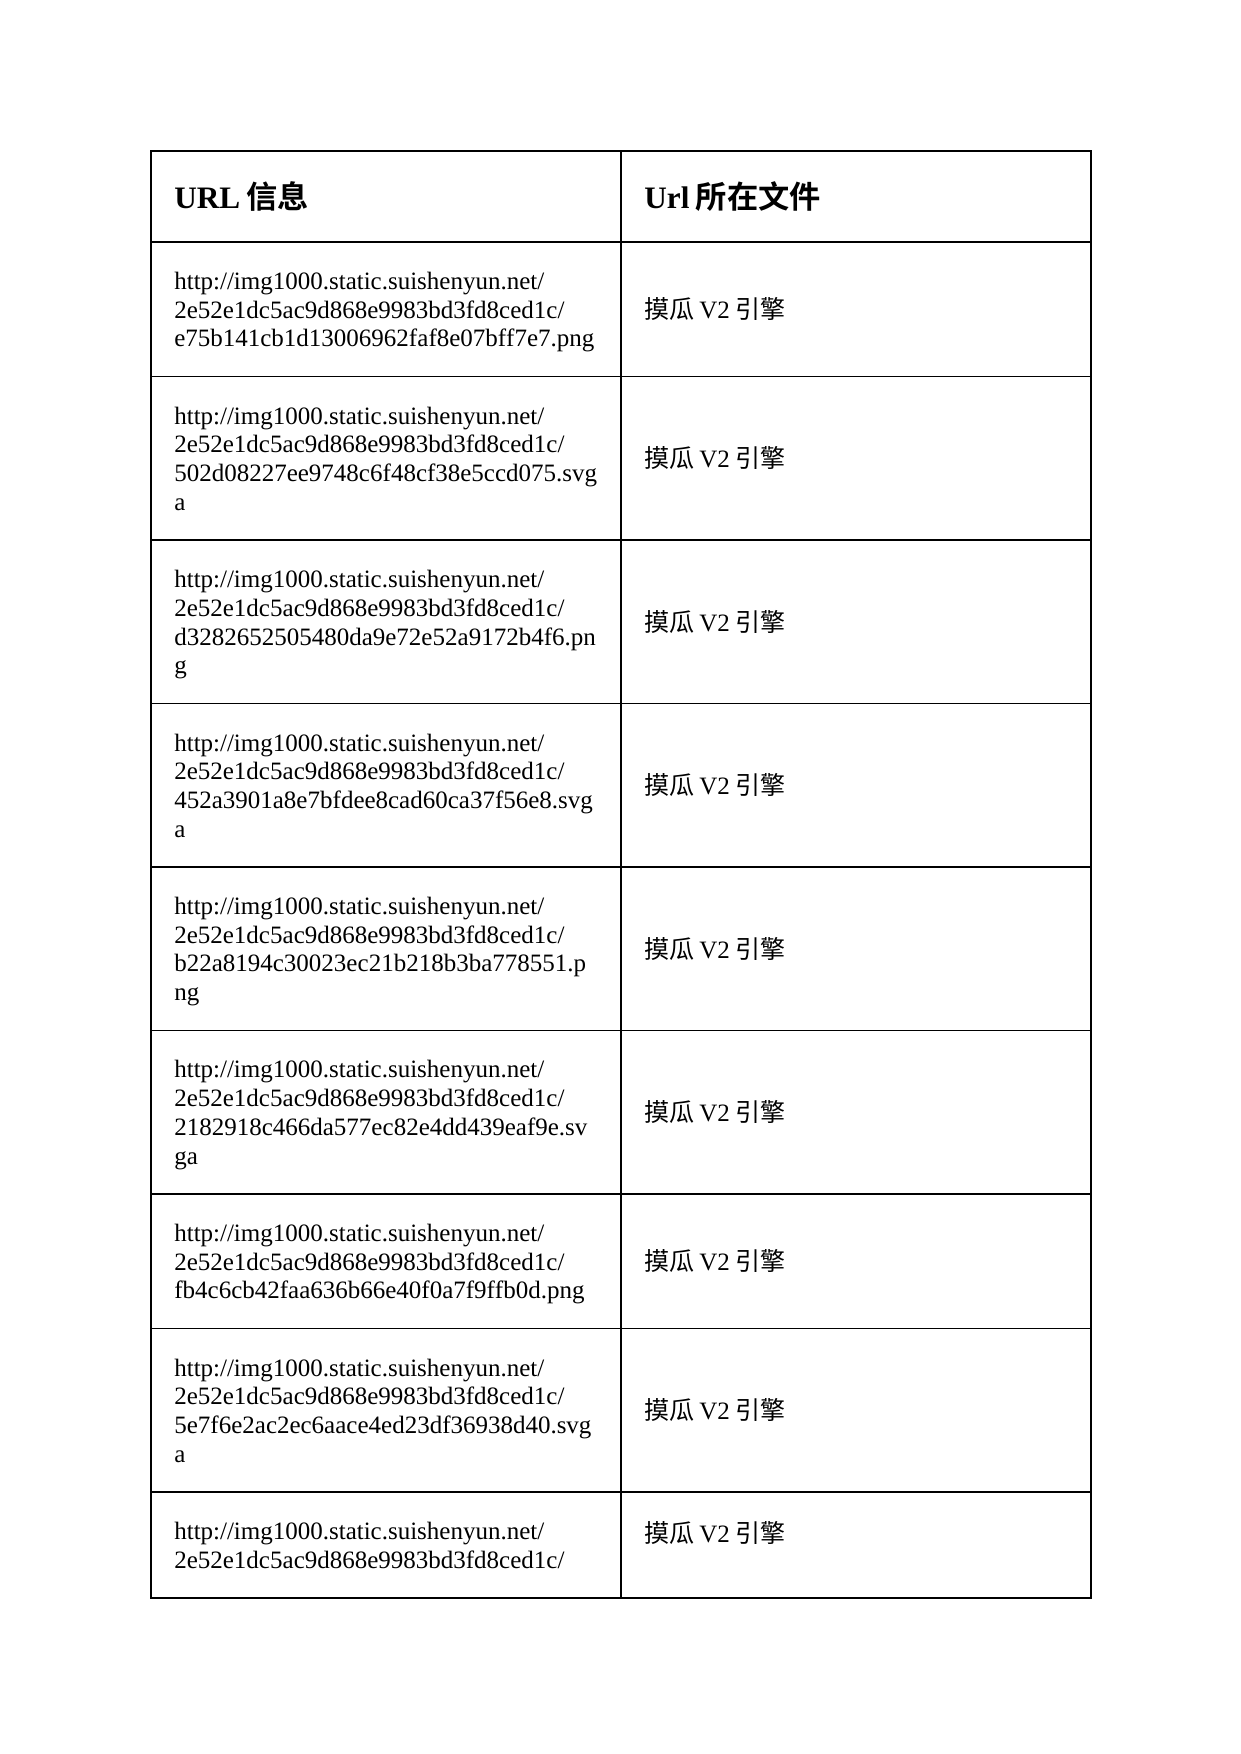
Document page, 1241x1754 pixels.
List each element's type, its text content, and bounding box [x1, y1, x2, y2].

table_cell 摸瓜V2引擎 [622, 868, 1090, 1029]
table_cell http://img1000.static.suishenyun.net/2e52e1dc5ac9d868e9983bd3fd8ced1c/5e7f6e2ac2ec6aace4ed23df36938d40.svga [152, 1329, 620, 1491]
table_cell 摸瓜V2引擎 [622, 1329, 1090, 1491]
table_cell 摸瓜V2引擎 [622, 541, 1090, 703]
table_cell 摸瓜V2引擎 [622, 704, 1090, 866]
table_cell http://img1000.static.suishenyun.net/2e52e1dc5ac9d868e9983bd3fd8ced1c/502d08227ee9748c6f48cf38e5ccd075.svga [152, 377, 620, 539]
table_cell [152, 1493, 620, 1597]
table_cell http://img1000.static.suishenyun.net/2e52e1dc5ac9d868e9983bd3fd8ced1c/2182918c466da577ec82e4dd439eaf9e.svga [152, 1031, 620, 1193]
table_cell 摸瓜V2引擎 [622, 243, 1090, 376]
table_header URL信息 [152, 152, 620, 241]
table_cell http://img1000.static.suishenyun.net/2e52e1dc5ac9d868e9983bd3fd8ced1c/fb4c6cb42faa636b66e40f0a7f9ffb0d.png [152, 1195, 620, 1328]
table_cell http://img1000.static.suishenyun.net/2e52e1dc5ac9d868e9983bd3fd8ced1c/e75b141cb1d13006962faf8e07bff7e7.png [152, 243, 620, 376]
table_cell 摸瓜V2引擎 [622, 1031, 1090, 1193]
table_cell 摸瓜V2引擎 [622, 1195, 1090, 1328]
table_cell 摸瓜V2引擎 [622, 1493, 1090, 1597]
table_header Url所在文件 [622, 152, 1090, 241]
table_cell http://img1000.static.suishenyun.net/2e52e1dc5ac9d868e9983bd3fd8ced1c/d3282652505480da9e72e52a9172b4f6.png [152, 541, 620, 703]
table_cell http://img1000.static.suishenyun.net/2e52e1dc5ac9d868e9983bd3fd8ced1c/452a3901a8e7bfdee8cad60ca37f56e8.svga [152, 704, 620, 866]
table_cell 摸瓜V2引擎 [622, 377, 1090, 539]
table_cell http://img1000.static.suishenyun.net/2e52e1dc5ac9d868e9983bd3fd8ced1c/b22a8194c30023ec21b218b3ba778551.png [152, 868, 620, 1029]
